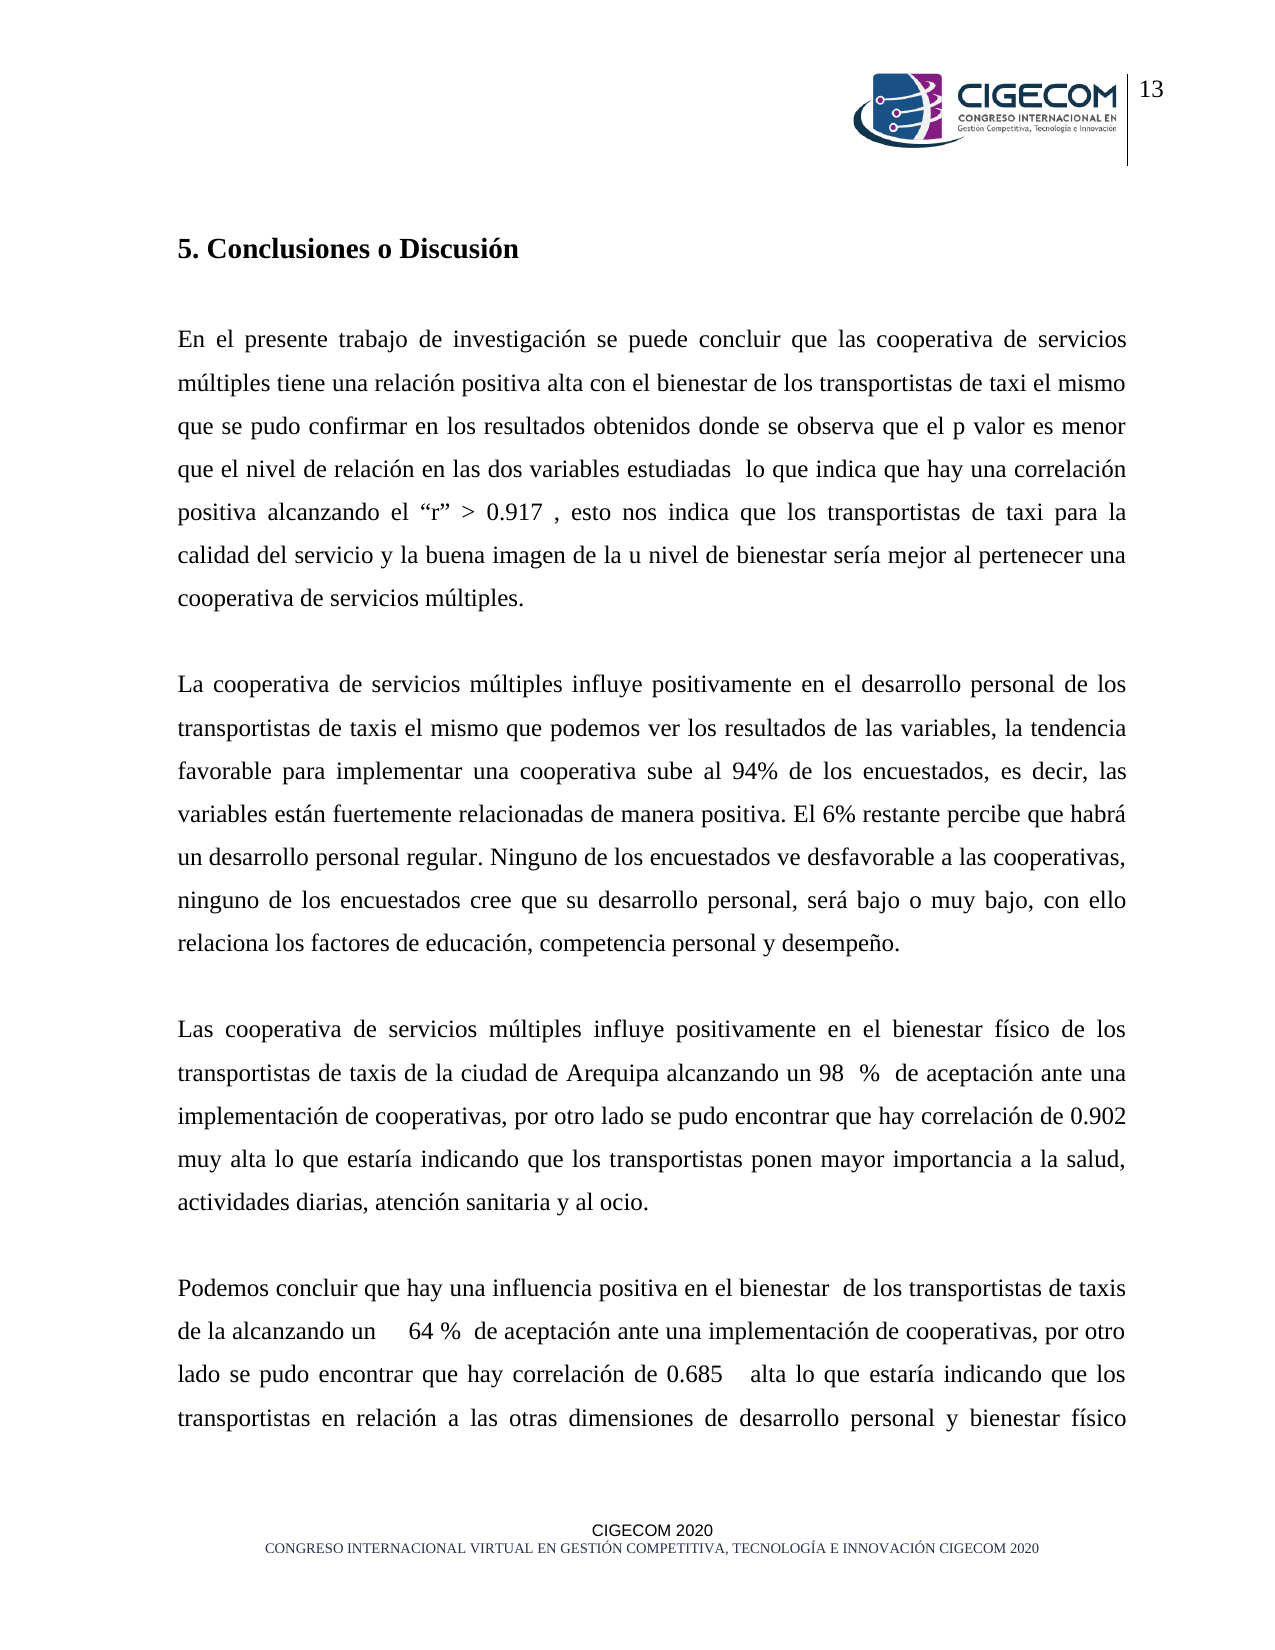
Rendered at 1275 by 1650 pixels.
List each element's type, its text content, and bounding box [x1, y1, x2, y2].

picture [853, 73, 1117, 148]
text En el presente trabajo de investigación se puede concluir que las cooperativa de servicios múltiples tiene una relación positiva alta con el bienestar de los transportistas de taxi el mismo que se pudo confirmar en los resultados obtenidos donde se observa que el p valor es menor que el nivel de relación en las dos variables estudiadas lo que indica que hay una correlación positiva alcanzando el “r” > 0.917 , esto nos indica que los transportistas de taxi para la calidad del servicio y la buena imagen de la u nivel de bienestar sería mejor al pertenecer una cooperativa de servicios múltiples. [177, 324, 1127, 612]
text 5. Conclusiones o Discusión [177, 231, 1127, 265]
text La cooperativa de servicios múltiples influye positivamente en el desarrollo personal de los transportistas de taxis el mismo que podemos ver los resultados de las variables, la tendencia favorable para implementar una cooperativa sube al 94% de los encuestados, es decir, las variables están fuertemente relacionadas de manera positiva. El 6% restante percibe que habrá un desarrollo personal regular. Ninguno de los encuestados ve desfavorable a las cooperativas, ninguno de los encuestados cree que su desarrollo personal, será bajo o muy bajo, con ello relaciona los factores de educación, competencia personal y desempeño. [177, 669, 1127, 957]
text Las cooperativa de servicios múltiples influye positivamente en el bienestar físico de los transportistas de taxis de la ciudad de Arequipa alcanzando un 98 % de aceptación ante una implementación de cooperativas, por otro lado se pudo encontrar que hay correlación de 0.902 muy alta lo que estaría indicando que los transportistas ponen mayor importancia a la salud, actividades diarias, atención sanitaria y al ocio. [177, 1014, 1127, 1216]
